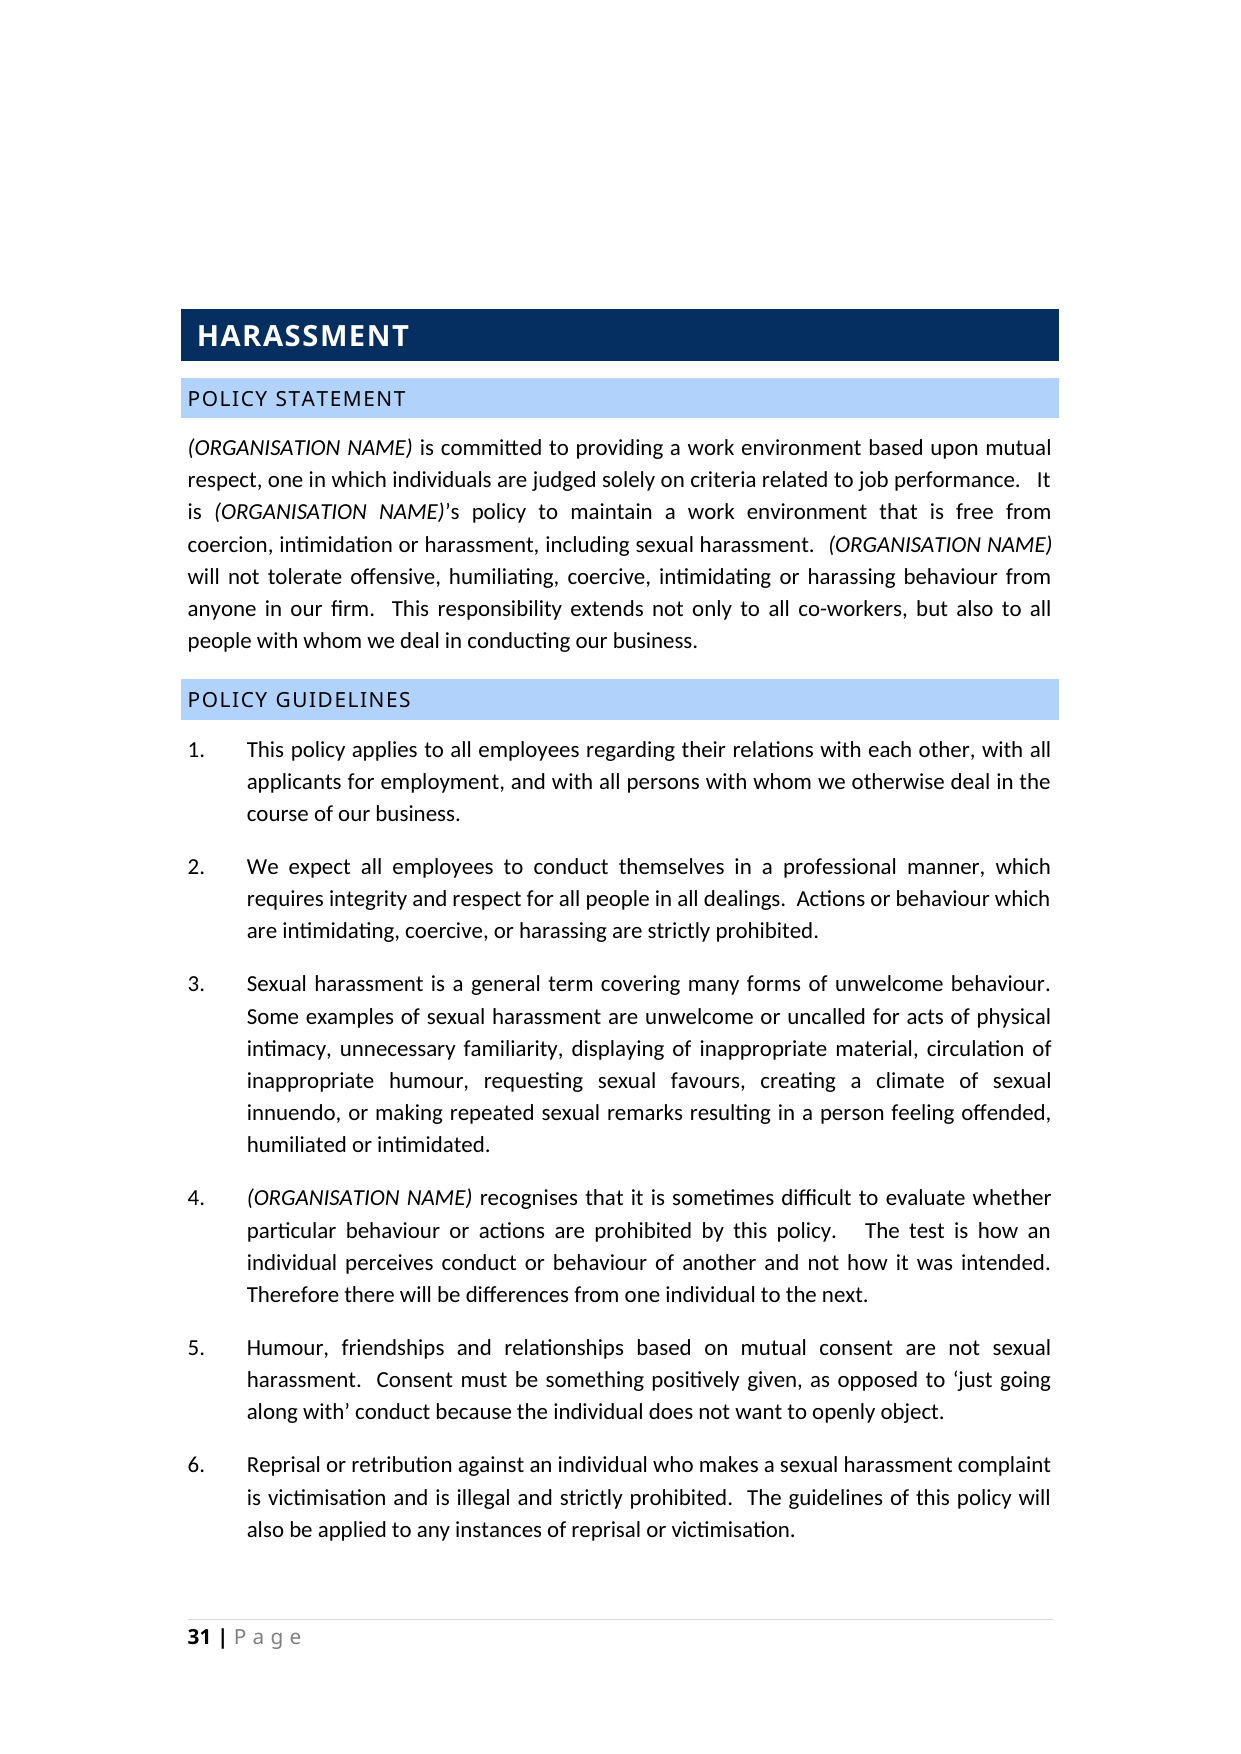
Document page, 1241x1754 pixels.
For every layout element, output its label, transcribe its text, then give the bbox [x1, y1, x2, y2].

subtitle Harassment [188, 315, 1053, 355]
text 1. This policy applies to all employees regarding their relations with each other, with all applicants for employment, and with all persons with whom we otherwise deal in the course of our business. [187, 735, 1053, 827]
text (ORGANISATION NAME) is committed to providing a work environment based upon mutual respect, one in which individuals are judged solely on criteria related to job performance. It is (ORGANISATION NAME)’s policy to maintain a work environment that is free from coercion, intimidation or harassment, including sexual harassment. (ORGANISATION NAME) will not tolerate offensive, humiliating, coercive, intimidating or harassing behaviour from anyone in our firm. This responsibility extends not only to all co-workers, but also to all people with whom we deal in conducting our business. [187, 433, 1053, 654]
text 5. Humour, friendships and relationships based on mutual consent are not sexual harassment. Consent must be something positively given, as opposed to ‘just going along with’ conduct because the individual does not want to openly object. [187, 1333, 1053, 1426]
subtitle Policy Statement [188, 384, 1053, 412]
text 4. (ORGANISATION NAME) recognises that it is sometimes difficult to evaluate whether particular behaviour or actions are prohibited by this policy. The test is how an individual perceives conduct or behaviour of another and not how it was intended. Therefore there will be differences from one individual to the next. [187, 1183, 1053, 1308]
text 6. Reprisal or retribution against an individual who makes a sexual harassment complaint is victimisation and is illegal and strictly prohibited. The guidelines of this policy will also be applied to any instances of reprisal or victimisation. [187, 1451, 1053, 1543]
text 2. We expect all employees to conduct themselves in a professional manner, which requires integrity and respect for all people in all dealings. Actions or behaviour which are intimidating, coercive, or harassing are strictly prohibited. [187, 852, 1053, 944]
text 3. Sexual harassment is a general term covering many forms of unwelcome behaviour. Some examples of sexual harassment are unwelcome or uncalled for acts of physical intimacy, unnecessary familiarity, displaying of inappropriate material, circulation of inappropriate humour, requesting sexual favours, creating a climate of sexual innuendo, or making repeated sexual remarks resulting in a person feeling offended, humiliated or intimidated. [187, 969, 1053, 1158]
subtitle Policy Guidelines [188, 686, 1053, 714]
